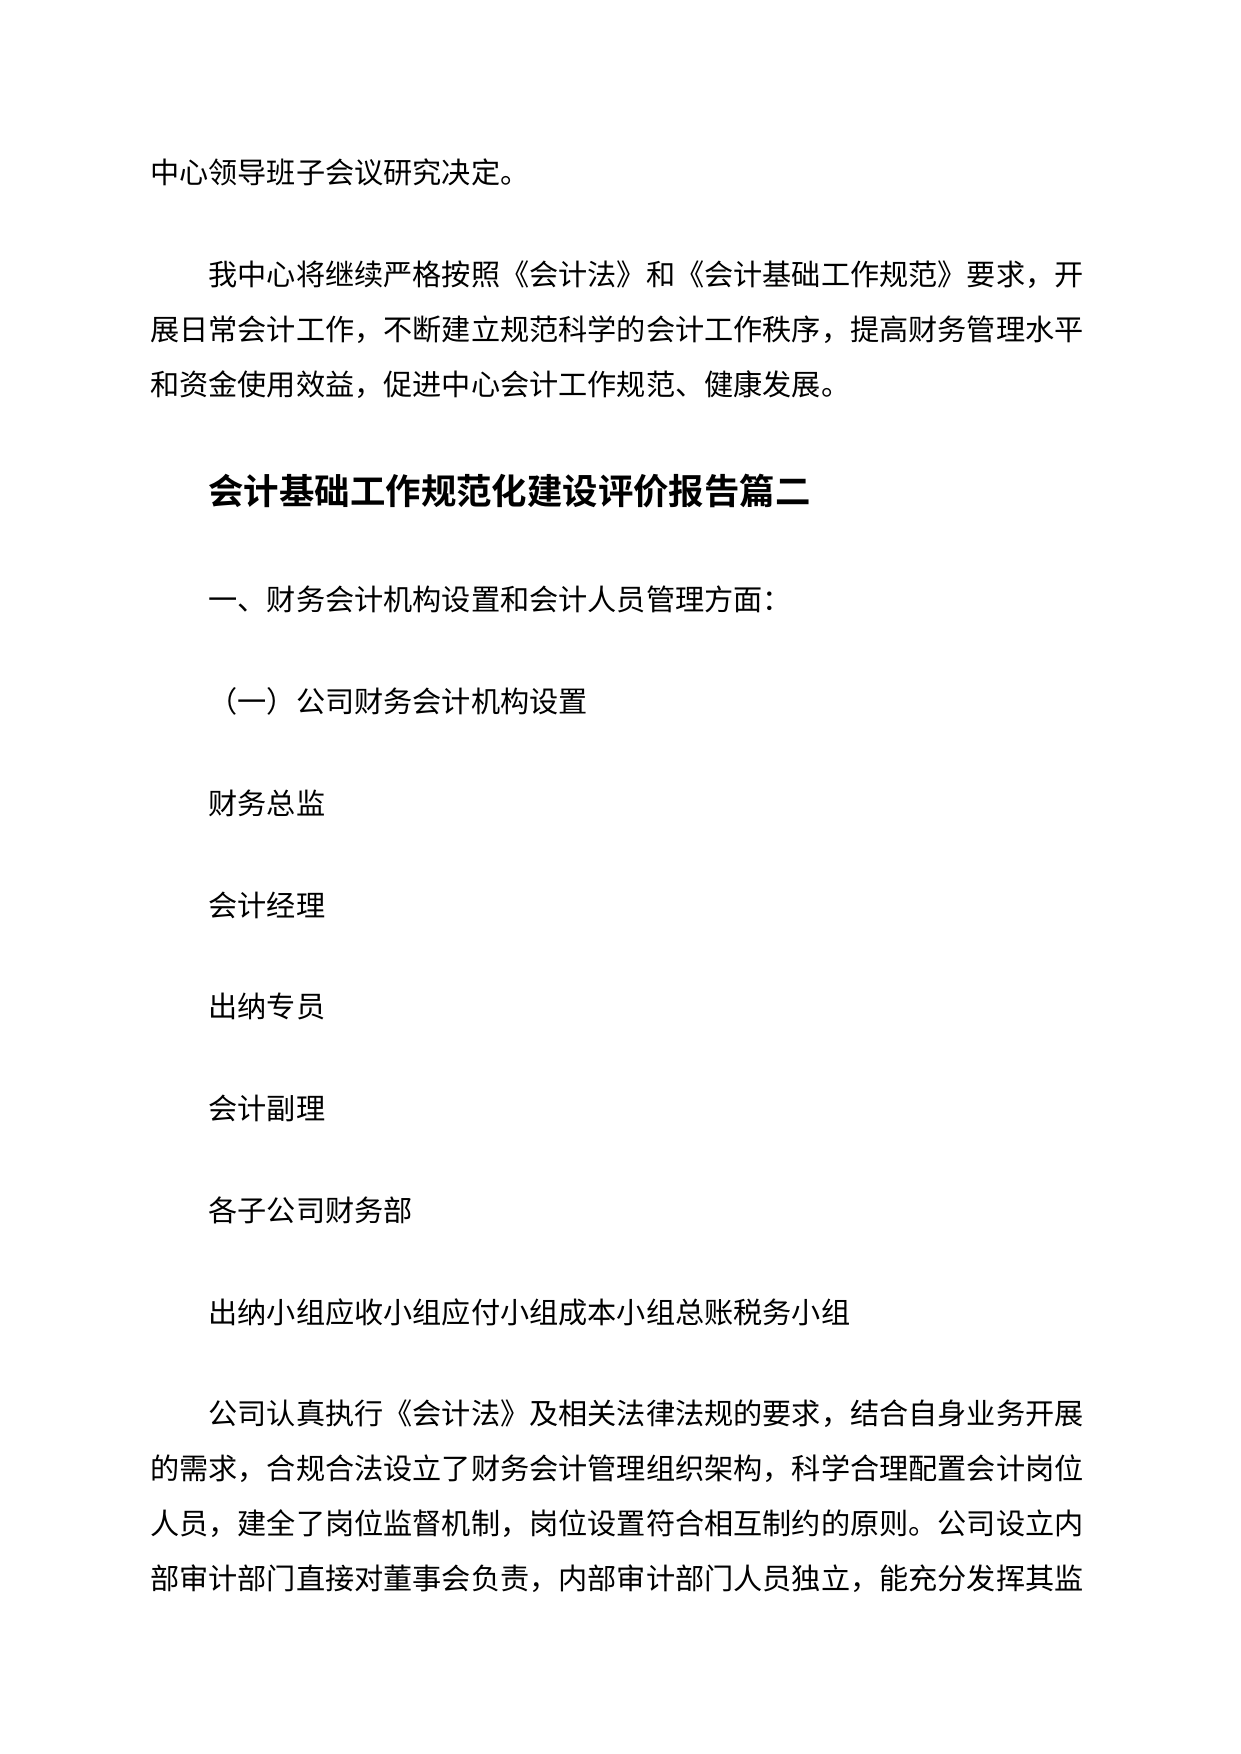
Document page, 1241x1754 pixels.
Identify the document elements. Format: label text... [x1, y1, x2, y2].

text 会计基础工作规范化建设评价报告篇二 [150, 463, 1090, 514]
text （一）公司财务会计机构设置 [150, 678, 1090, 721]
text 会计副理 [150, 1086, 1090, 1128]
text 会计经理 [150, 882, 1090, 924]
text 各子公司财务部 [150, 1187, 1090, 1230]
text 出纳小组应收小组应付小组成本小组总账税务小组 [150, 1289, 1090, 1331]
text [150, 150, 1090, 192]
text 我中心将继续严格按照《会计法》和《会计基础工作规范》要求，开展日常会计工作，不断建立规范科学的会计工作秩序，提高财务管理水平和资金使用效益，促进中心会计工作规范、健康发展。 [150, 252, 1090, 404]
text 财务总监 [150, 780, 1090, 823]
text 一、财务会计机构设置和会计人员管理方面： [150, 577, 1090, 619]
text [150, 1391, 1090, 1598]
text 出纳专员 [150, 984, 1090, 1026]
